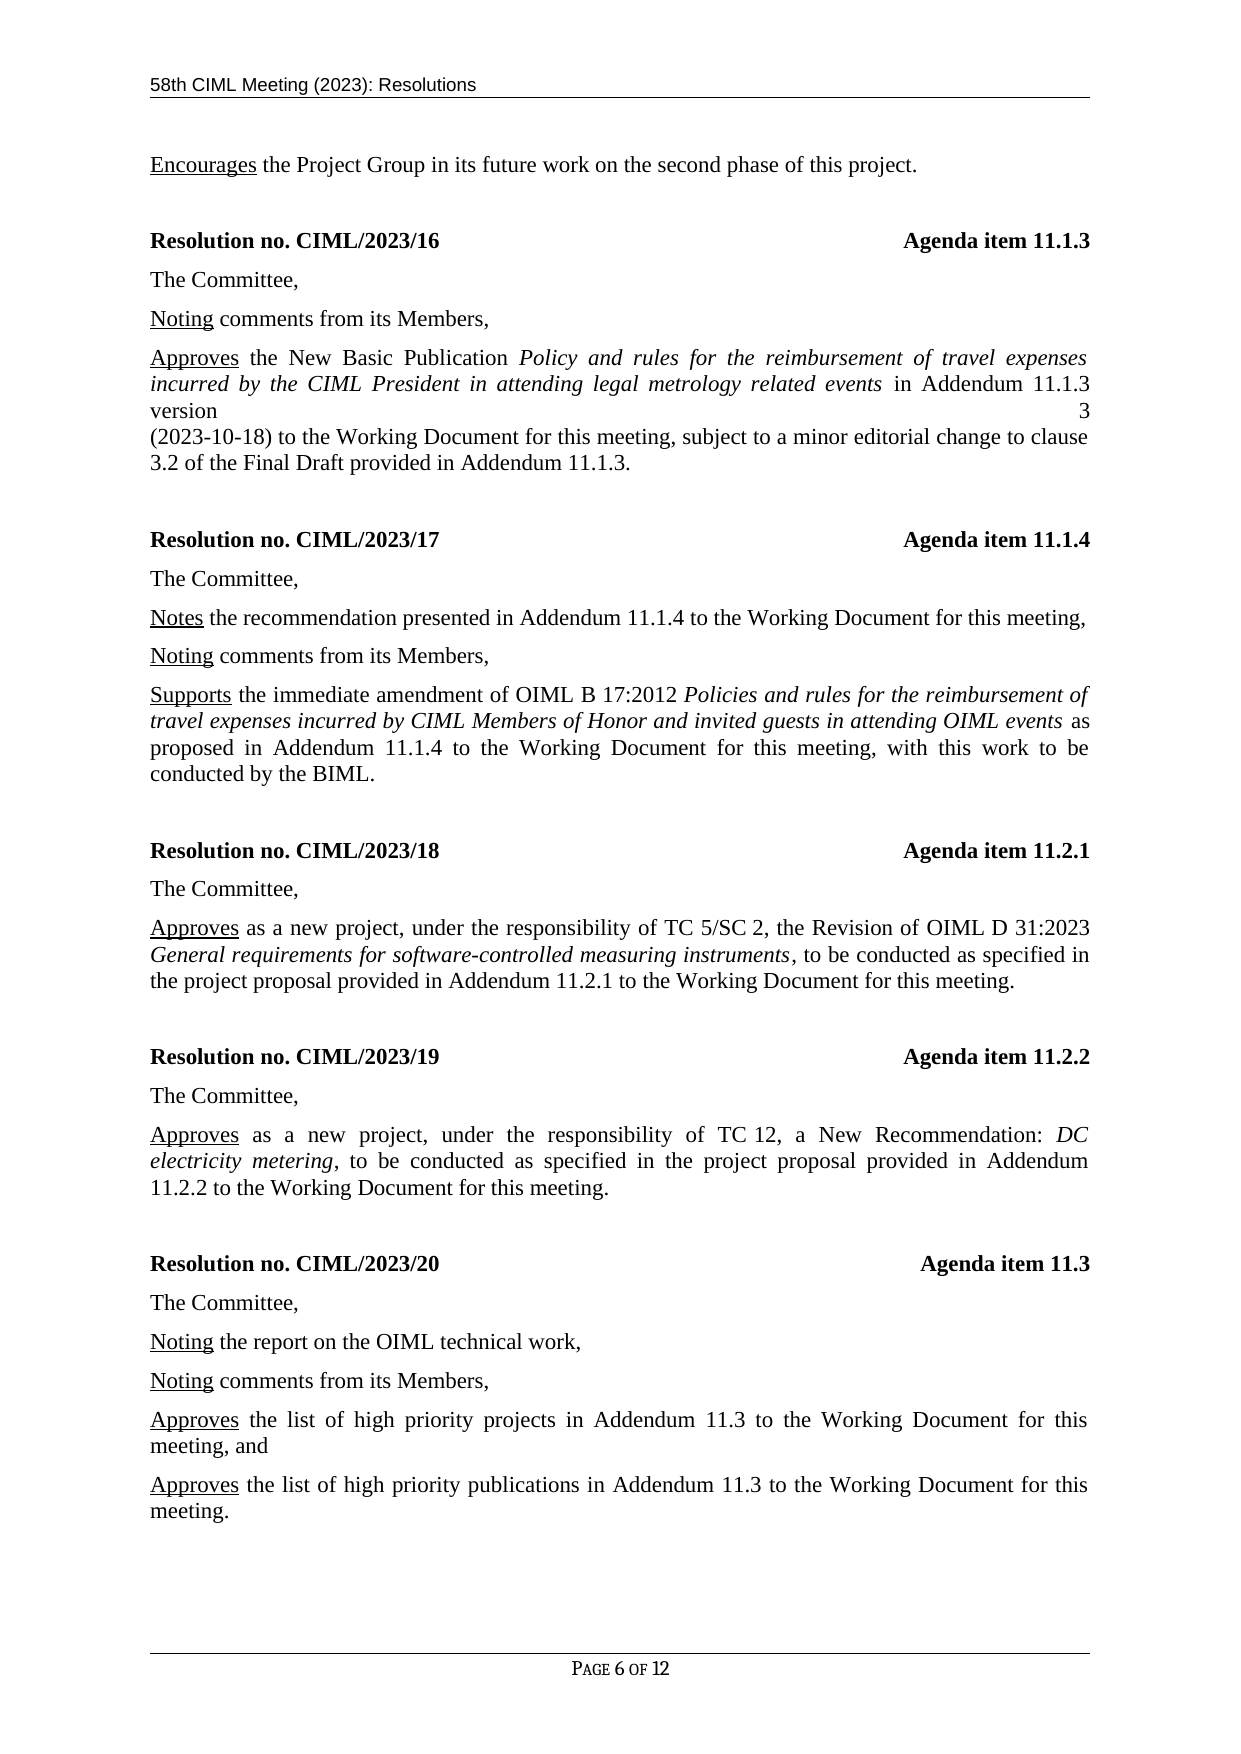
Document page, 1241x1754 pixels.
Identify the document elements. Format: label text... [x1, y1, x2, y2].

text Resolution no. CIML/2023/16 Agenda item 11.1.3 [150, 227, 1090, 254]
text Resolution no. CIML/2023/20 Agenda item 11.3 [150, 1250, 1090, 1277]
text Noting comments from its Members, [150, 305, 1090, 332]
text Encourages the Project Group in its future work on the second phase of this project. [150, 151, 1090, 177]
text Noting the report on the OIML technical work, [150, 1328, 1090, 1354]
text Approves as a new project, under the responsibility of TC 12, a New Recommendation: DC electricity metering, to be conducted as specified in the project proposal provided in Addendum 11.2.2 to the Working Document for this meeting. [150, 1121, 1090, 1200]
text Noting comments from its Members, [150, 642, 1090, 669]
text Approves as a new project, under the responsibility of TC 5/SC 2, the Revision of OIML D 31:2023 General requirements for software-controlled measuring instruments, to be conducted as specified in the project proposal provided in Addendum 11.2.1 to the Working Document for this meeting. [150, 914, 1090, 993]
text Approves the list of high priority publications in Addendum 11.3 to the Working Document for this meeting. [150, 1471, 1090, 1523]
text Resolution no. CIML/2023/18 Agenda item 11.2.1 [150, 837, 1090, 863]
text The Committee, [150, 266, 1090, 293]
text The Committee, [150, 1082, 1090, 1109]
text Resolution no. CIML/2023/19 Agenda item 11.2.2 [150, 1043, 1090, 1070]
text The Committee, [150, 876, 1090, 902]
text The Committee, [150, 1289, 1090, 1315]
text Supports the immediate amendment of OIML B 17:2012 Policies and rules for the reimbursement of travel expenses incurred by CIML Members of Honor and invited guests in attending OIML events as proposed in Addendum 11.1.4 to the Working Document for this meeting, with this work to be conducted by the BIML. [150, 681, 1090, 787]
text Approves the New Basic Publication Policy and rules for the reimbursement of travel expenses incurred by the CIML President in attending legal metrology related events in Addendum 11.1.3 version 3 (2023-10-18) to the Working Document for this meeting, subject to a minor editorial change to clause 3.2 of the Final Draft provided in Addendum 11.1.3. [150, 344, 1090, 476]
text Noting comments from its Members, [150, 1367, 1090, 1393]
text Approves the list of high priority projects in Addendum 11.3 to the Working Document for this meeting, and [150, 1406, 1090, 1458]
text Resolution no. CIML/2023/17 Agenda item 11.1.4 [150, 526, 1090, 552]
text Notes the recommendation presented in Addendum 11.1.4 to the Working Document for this meeting, [150, 603, 1090, 630]
text The Committee, [150, 565, 1090, 591]
